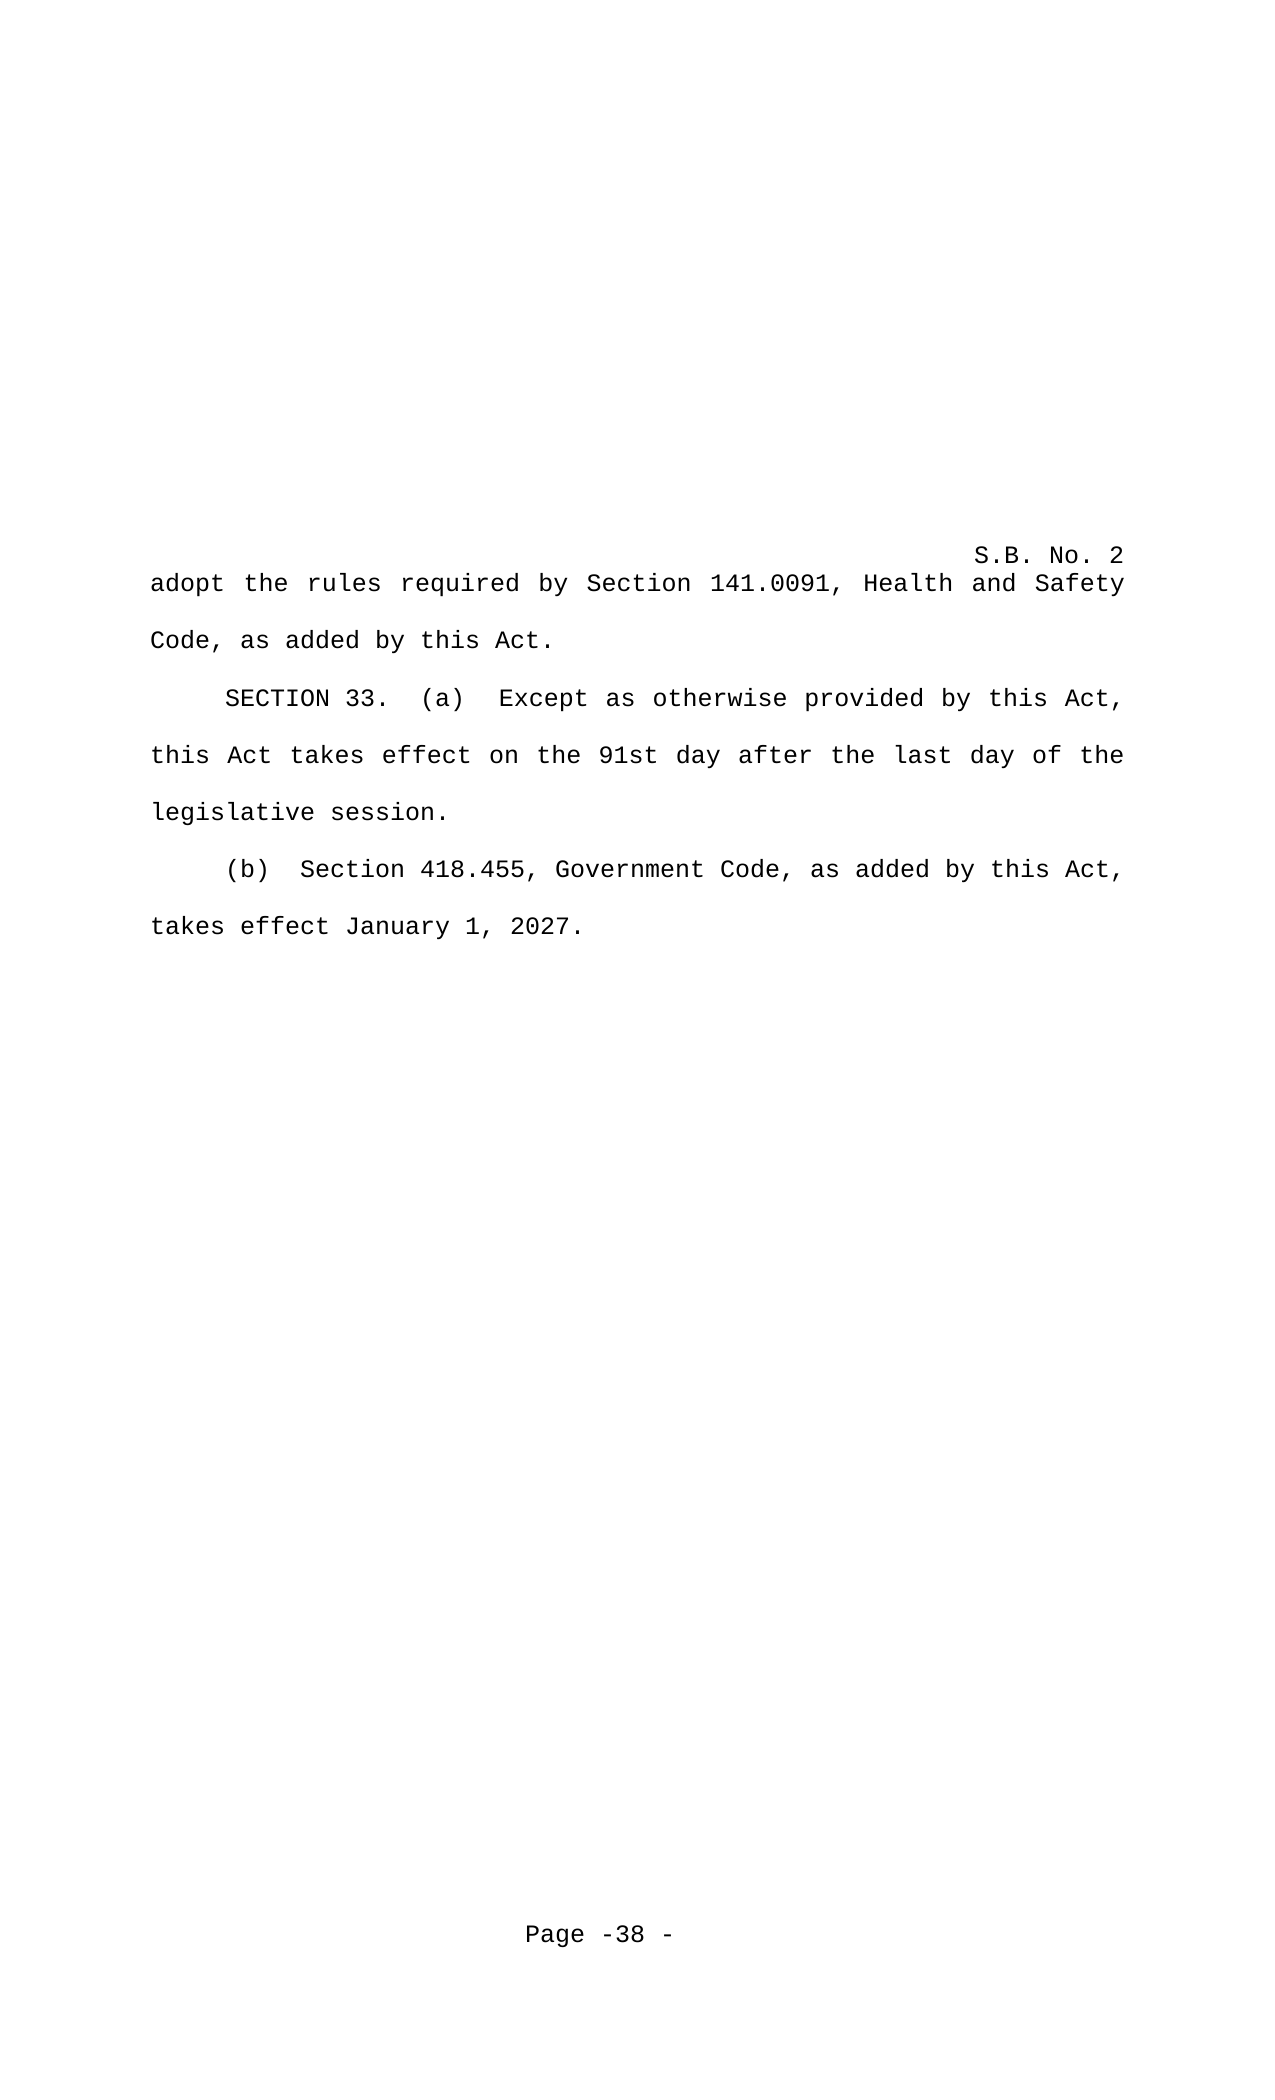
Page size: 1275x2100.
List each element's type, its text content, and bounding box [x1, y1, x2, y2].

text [150, 571, 1125, 656]
text (b) Section 418.455, Government Code, as added by this Act, takes effect January 1, 2027. [150, 856, 1125, 942]
text SECTION 33. (a) Except as otherwise provided by this Act, this Act takes effect on the 91st day after the last day of the legislative session. [150, 685, 1125, 828]
